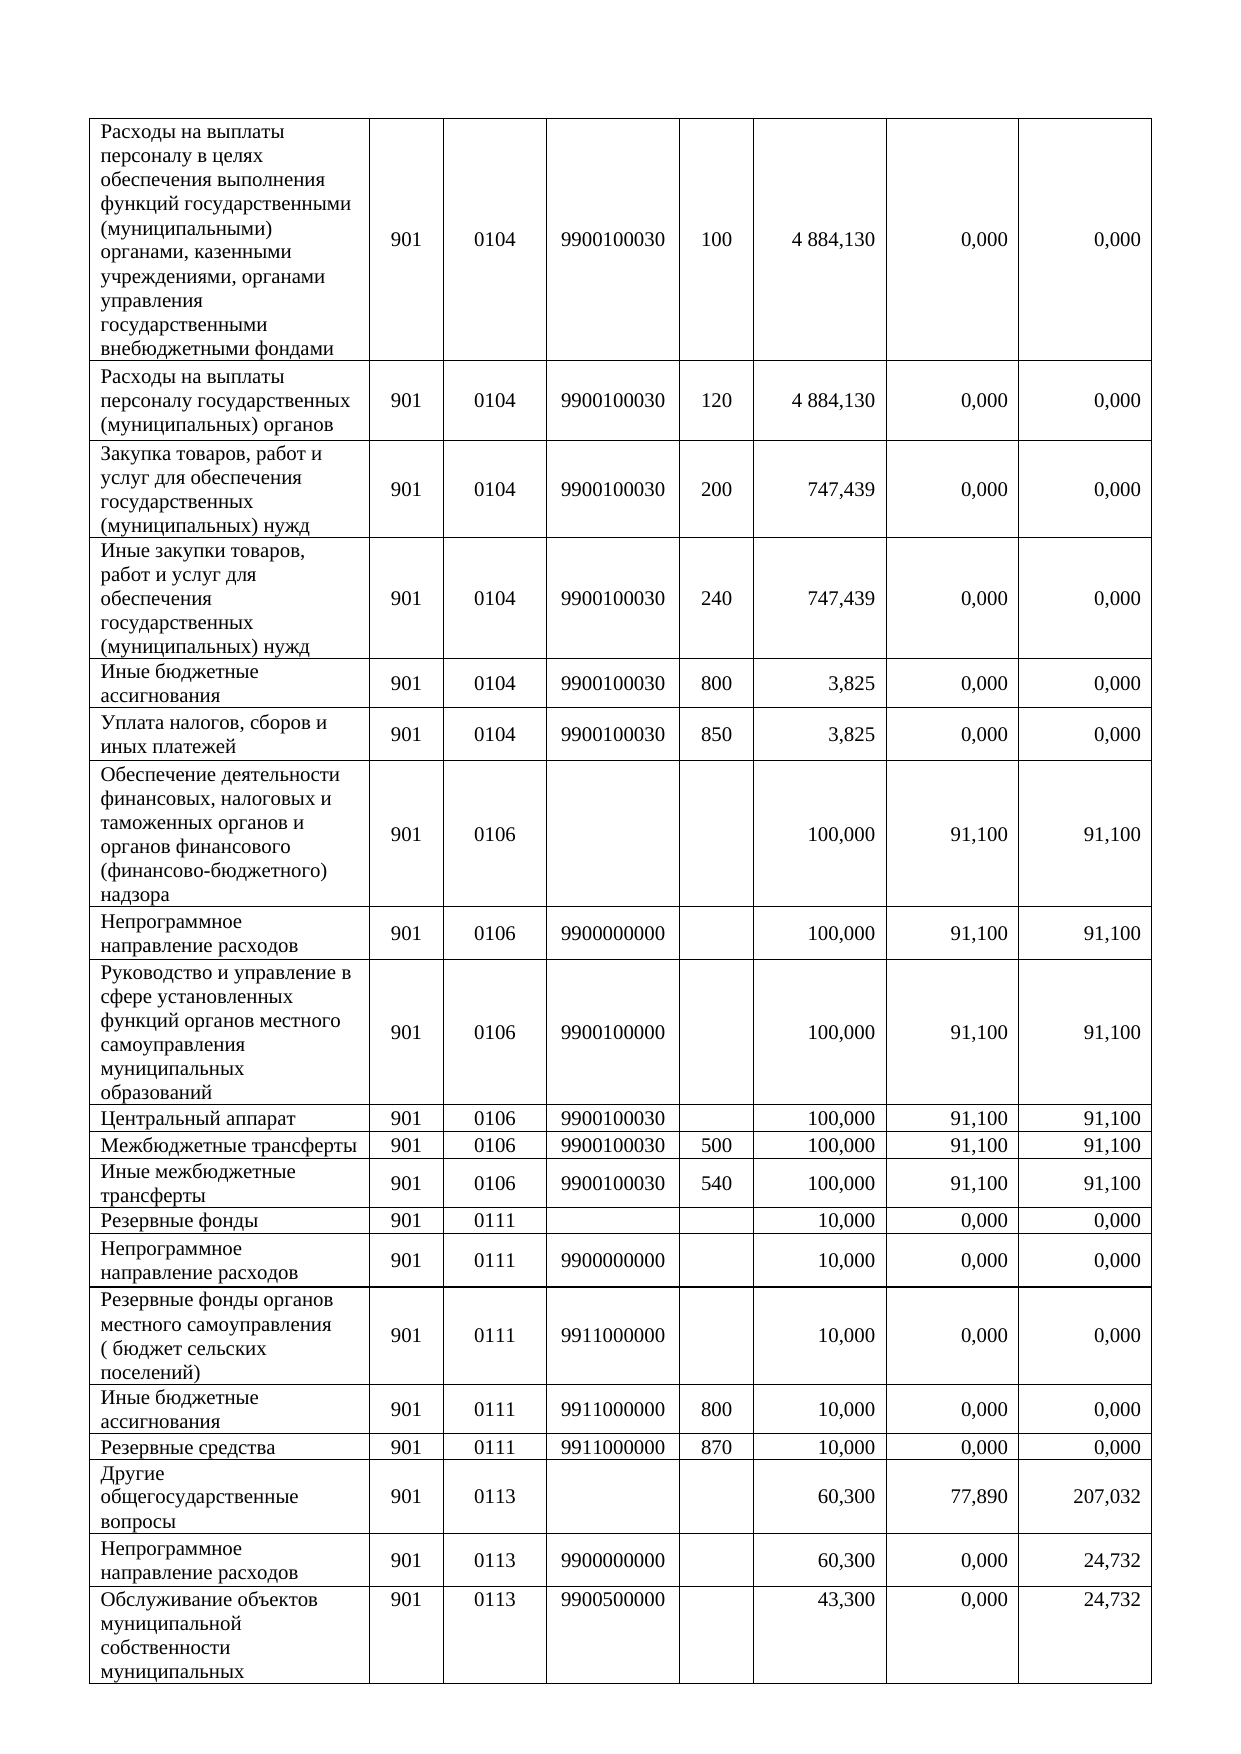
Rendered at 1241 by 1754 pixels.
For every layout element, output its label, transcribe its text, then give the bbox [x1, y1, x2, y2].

table_cell 0,000 [887, 441, 1018, 537]
table_cell 9900500000 [547, 1587, 679, 1683]
table_cell 100,000 [754, 761, 886, 906]
table_cell 540 [680, 1159, 753, 1207]
table_cell 0,000 [1019, 1288, 1151, 1384]
table_cell 901 [370, 1159, 443, 1207]
table_cell 870 [680, 1434, 753, 1459]
table_cell Руководство и управление в сфере установленных функций органов местного самоуправления муниципальных образований [90, 960, 369, 1104]
table_cell [547, 1460, 679, 1533]
table_cell 0111 [444, 1288, 546, 1384]
table_cell 0,000 [887, 1208, 1018, 1233]
table_cell 91,100 [887, 1105, 1018, 1131]
table_cell 200 [680, 441, 753, 537]
table_cell 901 [370, 361, 443, 439]
table_cell [680, 1288, 753, 1384]
table_cell 0,000 [887, 361, 1018, 439]
table_cell 9911000000 [547, 1288, 679, 1384]
table_cell 0106 [444, 1159, 546, 1207]
table_cell 91,100 [887, 1132, 1018, 1157]
table_cell 0,000 [1019, 1208, 1151, 1233]
table_cell 100,000 [754, 907, 886, 959]
table_cell Расходы на выплаты персоналу в целях обеспечения выполнения функций государственными (муниципальными) органами, казенными учреждениями, органами управления государственными внебюджетными фондами [90, 119, 369, 360]
table_cell [547, 1208, 679, 1233]
table_cell [680, 1208, 753, 1233]
table_cell 0,000 [887, 538, 1018, 658]
table_cell Уплата налогов, сборов и иных платежей [90, 708, 369, 760]
table_cell 901 [370, 1234, 443, 1286]
table_cell 100,000 [754, 960, 886, 1104]
table_cell Непрограммное направление расходов [90, 907, 369, 959]
table_cell 0,000 [887, 1434, 1018, 1459]
table_cell 4 884,130 [754, 361, 886, 439]
table_cell 0,000 [1019, 538, 1151, 658]
table_cell 0106 [444, 1105, 546, 1131]
table_cell 0,000 [887, 119, 1018, 360]
table_cell 9911000000 [547, 1385, 679, 1433]
table_cell 0113 [444, 1460, 546, 1533]
table_cell 9900100030 [547, 441, 679, 537]
table_cell 901 [370, 441, 443, 537]
table_cell 9911000000 [547, 1434, 679, 1459]
table_cell Обеспечение деятельности финансовых, налоговых и таможенных органов и органов финансового (финансово-бюджетного) надзора [90, 761, 369, 906]
table_cell 901 [370, 119, 443, 360]
table_cell 901 [370, 708, 443, 760]
table_cell 9900000000 [547, 1234, 679, 1286]
table_cell 9900100030 [547, 119, 679, 360]
table_cell 0104 [444, 659, 546, 707]
table_cell 43,300 [754, 1587, 886, 1683]
table_cell 0,000 [1019, 441, 1151, 537]
table_cell 901 [370, 1105, 443, 1131]
table_cell 850 [680, 708, 753, 760]
table_cell Резервные фонды органов местного самоуправления ( бюджет сельских поселений) [90, 1288, 369, 1384]
table_cell 901 [370, 960, 443, 1104]
table_cell 0,000 [1019, 119, 1151, 360]
table_cell Закупка товаров, работ и услуг для обеспечения государственных (муниципальных) нужд [90, 441, 369, 537]
table_cell 747,439 [754, 441, 886, 537]
table_cell 10,000 [754, 1234, 886, 1286]
table_cell 91,100 [1019, 907, 1151, 959]
table_cell 9900100030 [547, 361, 679, 439]
table_cell 0106 [444, 761, 546, 906]
table_cell 901 [370, 1132, 443, 1157]
table_cell 0,000 [887, 708, 1018, 760]
table_cell 0,000 [1019, 708, 1151, 760]
table_cell Другие общегосударственные вопросы [90, 1460, 369, 1533]
table_cell 9900000000 [547, 1534, 679, 1586]
table_cell 60,300 [754, 1534, 886, 1586]
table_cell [90, 1587, 369, 1683]
table_cell 91,100 [1019, 960, 1151, 1104]
table_cell 10,000 [754, 1288, 886, 1384]
table_cell 4 884,130 [754, 119, 886, 360]
table_cell Иные бюджетные ассигнования [90, 659, 369, 707]
table_cell 120 [680, 361, 753, 439]
table_cell 0111 [444, 1385, 546, 1433]
table_cell 9900100000 [547, 960, 679, 1104]
table_cell 0,000 [1019, 1385, 1151, 1433]
table_cell 0106 [444, 1132, 546, 1157]
table_cell 91,100 [887, 761, 1018, 906]
table_cell 901 [370, 761, 443, 906]
table_cell 0,000 [1019, 1434, 1151, 1459]
table_cell 91,100 [887, 907, 1018, 959]
table_cell 24,732 [1019, 1534, 1151, 1586]
table_cell Резервные фонды [90, 1208, 369, 1233]
table_cell 901 [370, 659, 443, 707]
table_cell Центральный аппарат [90, 1105, 369, 1131]
table_cell 0,000 [887, 1587, 1018, 1683]
table_cell 10,000 [754, 1385, 886, 1433]
table_cell [547, 761, 679, 906]
table_cell 91,100 [887, 960, 1018, 1104]
table_cell 0111 [444, 1234, 546, 1286]
table_cell [680, 1234, 753, 1286]
table_cell 0104 [444, 708, 546, 760]
table_cell 0,000 [1019, 1234, 1151, 1286]
table_cell 901 [370, 1534, 443, 1586]
table_cell 0104 [444, 441, 546, 537]
table_cell [680, 1534, 753, 1586]
table_cell 901 [370, 1587, 443, 1683]
table_cell 91,100 [1019, 1132, 1151, 1157]
table_cell 3,825 [754, 708, 886, 760]
table_cell 901 [370, 1460, 443, 1533]
table_cell 100,000 [754, 1105, 886, 1131]
table_cell [680, 1587, 753, 1683]
table_cell 901 [370, 1288, 443, 1384]
table_cell 901 [370, 907, 443, 959]
table_cell Иные закупки товаров, работ и услуг для обеспечения государственных (муниципальных) нужд [90, 538, 369, 658]
table_cell 9900000000 [547, 907, 679, 959]
table_cell 207,032 [1019, 1460, 1151, 1533]
table_cell 0106 [444, 907, 546, 959]
table_cell 77,890 [887, 1460, 1018, 1533]
table_cell 0113 [444, 1587, 546, 1683]
table_cell 9900100030 [547, 708, 679, 760]
table_cell Непрограммное направление расходов [90, 1534, 369, 1586]
table_cell 901 [370, 1208, 443, 1233]
table_cell Иные бюджетные ассигнования [90, 1385, 369, 1433]
table_cell 240 [680, 538, 753, 658]
table_cell 0,000 [887, 1534, 1018, 1586]
table_cell 747,439 [754, 538, 886, 658]
table_cell 3,825 [754, 659, 886, 707]
table_cell 100 [680, 119, 753, 360]
table_cell [680, 960, 753, 1104]
table_cell 91,100 [1019, 1159, 1151, 1207]
table_cell 100,000 [754, 1159, 886, 1207]
table_cell 0104 [444, 119, 546, 360]
table_cell [680, 1460, 753, 1533]
table_cell 0106 [444, 960, 546, 1104]
table_cell 0104 [444, 361, 546, 439]
table_cell 10,000 [754, 1208, 886, 1233]
table_cell 0111 [444, 1208, 546, 1233]
table_cell [680, 907, 753, 959]
table_cell 91,100 [1019, 1105, 1151, 1131]
table_cell 91,100 [887, 1159, 1018, 1207]
table_cell 60,300 [754, 1460, 886, 1533]
table_cell Иные межбюджетные трансферты [90, 1159, 369, 1207]
table_cell 100,000 [754, 1132, 886, 1157]
table_cell 800 [680, 1385, 753, 1433]
table_cell 9900100030 [547, 1159, 679, 1207]
table_cell 91,100 [1019, 761, 1151, 906]
table_cell 9900100030 [547, 1132, 679, 1157]
table_cell 9900100030 [547, 1105, 679, 1131]
table_cell Межбюджетные трансферты [90, 1132, 369, 1157]
table_cell Расходы на выплаты персоналу государственных (муниципальных) органов [90, 361, 369, 439]
table_cell 901 [370, 538, 443, 658]
table_cell 0113 [444, 1534, 546, 1586]
table_cell 0,000 [887, 659, 1018, 707]
table_cell 0,000 [887, 1234, 1018, 1286]
table_cell 0111 [444, 1434, 546, 1459]
table_cell 800 [680, 659, 753, 707]
table_cell 901 [370, 1434, 443, 1459]
table_cell 0,000 [1019, 361, 1151, 439]
table_cell 0104 [444, 538, 546, 658]
table_cell 9900100030 [547, 659, 679, 707]
table_cell 9900100030 [547, 538, 679, 658]
table_cell Резервные средства [90, 1434, 369, 1459]
table_cell [680, 1105, 753, 1131]
table_cell 0,000 [887, 1385, 1018, 1433]
table_cell 0,000 [1019, 659, 1151, 707]
table_cell 10,000 [754, 1434, 886, 1459]
table_cell Непрограммное направление расходов [90, 1234, 369, 1286]
table_cell 24,732 [1019, 1587, 1151, 1683]
table_cell 500 [680, 1132, 753, 1157]
table_cell 0,000 [887, 1288, 1018, 1384]
table_cell 901 [370, 1385, 443, 1433]
table_cell [680, 761, 753, 906]
